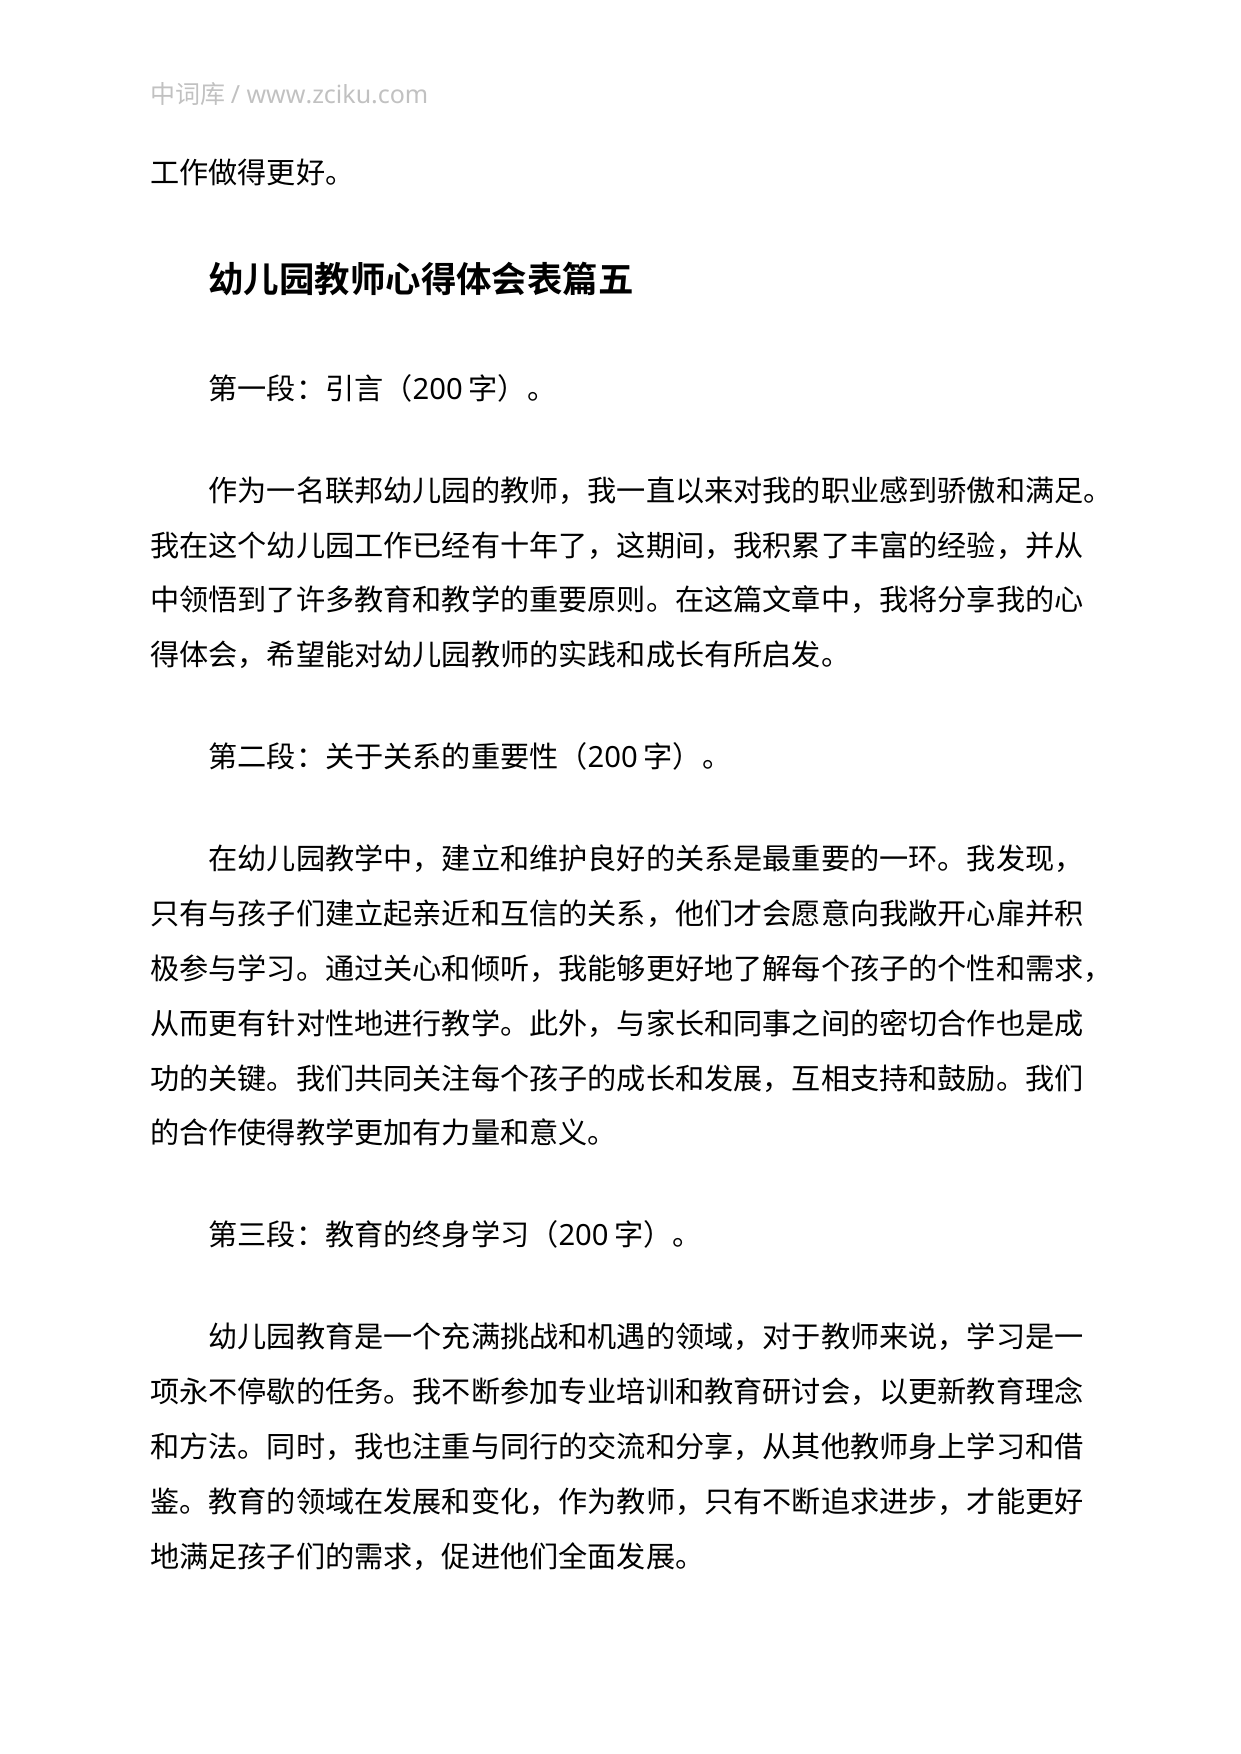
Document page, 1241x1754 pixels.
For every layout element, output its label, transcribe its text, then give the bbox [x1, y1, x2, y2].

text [150, 150, 1090, 192]
text 第二段：关于关系的重要性（200字）。 [150, 734, 1090, 776]
text 在幼儿园教学中，建立和维护良好的关系是最重要的一环。我发现，只有与孩子们建立起亲近和互信的关系，他们才会愿意向我敞开心扉并积极参与学习。通过关心和倾听，我能够更好地了解每个孩子的个性和需求，从而更有针对性地进行教学。此外，与家长和同事之间的密切合作也是成功的关键。我们共同关注每个孩子的成长和发展，互相支持和鼓励。我们的合作使得教学更加有力量和意义。 [150, 836, 1090, 1152]
text 幼儿园教师心得体会表篇五 [150, 252, 1090, 303]
text 第三段：教育的终身学习（200字）。 [150, 1212, 1090, 1254]
text 作为一名联邦幼儿园的教师，我一直以来对我的职业感到骄傲和满足。我在这个幼儿园工作已经有十年了，这期间，我积累了丰富的经验，并从中领悟到了许多教育和教学的重要原则。在这篇文章中，我将分享我的心得体会，希望能对幼儿园教师的实践和成长有所启发。 [150, 467, 1090, 674]
text 第一段：引言（200字）。 [150, 365, 1090, 408]
text 幼儿园教育是一个充满挑战和机遇的领域，对于教师来说，学习是一项永不停歇的任务。我不断参加专业培训和教育研讨会，以更新教育理念和方法。同时，我也注重与同行的交流和分享，从其他教师身上学习和借鉴。教育的领域在发展和变化，作为教师，只有不断追求进步，才能更好地满足孩子们的需求，促进他们全面发展。 [150, 1314, 1090, 1576]
